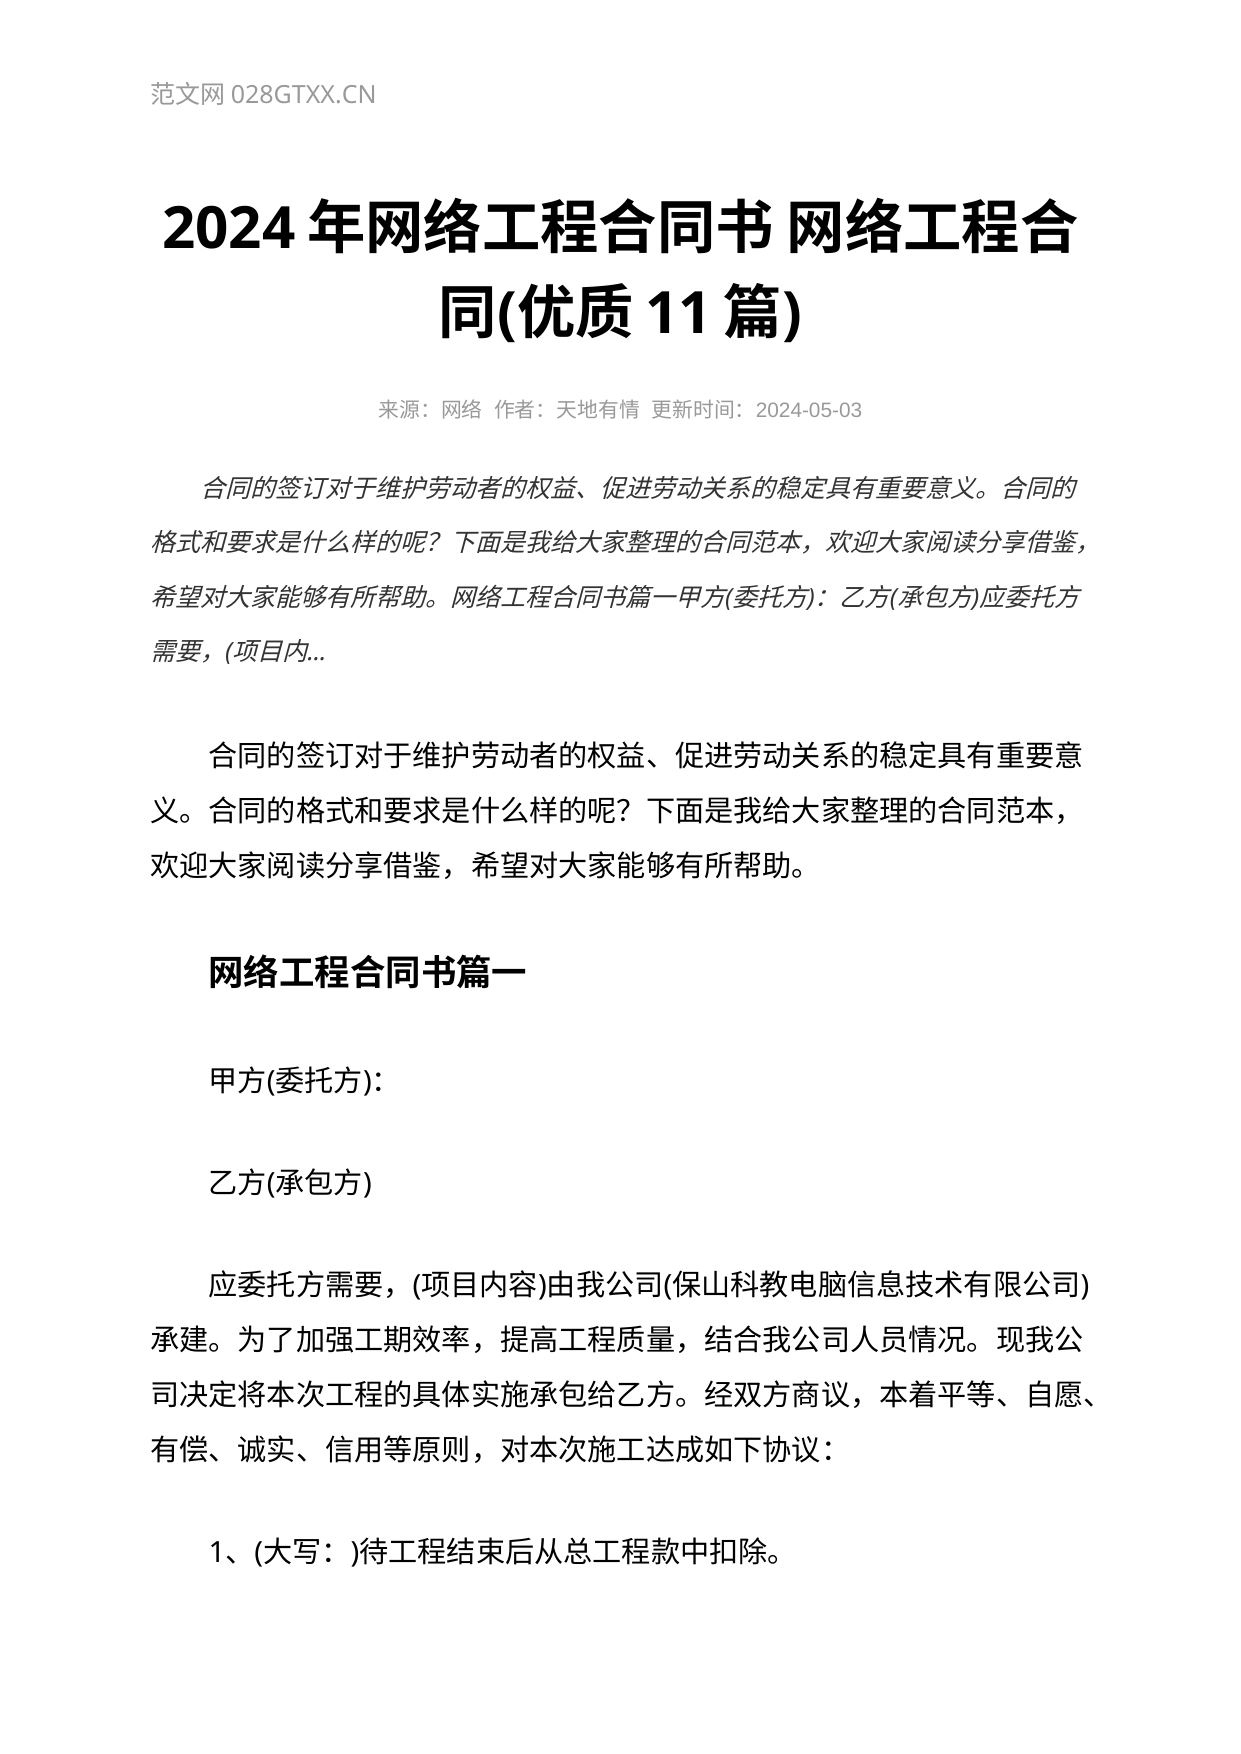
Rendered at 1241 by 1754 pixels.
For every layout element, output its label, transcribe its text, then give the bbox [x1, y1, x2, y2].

text 合同的签订对于维护劳动者的权益、促进劳动关系的稳定具有重要意义。合同的格式和要求是什么样的呢？下面是我给大家整理的合同范本，欢迎大家阅读分享借鉴，希望对大家能够有所帮助。 [150, 733, 1090, 885]
subtitle 2024年网络工程合同书 网络工程合同(优质11篇) [150, 181, 1090, 351]
text 乙方(承包方) [150, 1160, 1090, 1202]
text 合同的签订对于维护劳动者的权益、促进劳动关系的稳定具有重要意义。合同的格式和要求是什么样的呢？下面是我给大家整理的合同范本，欢迎大家阅读分享借鉴，希望对大家能够有所帮助。网络工程合同书篇一甲方(委托方)：乙方(承包方)应委托方需要，(项目内... [150, 468, 1090, 668]
text 来源：网络 作者：天地有情 更新时间：2024-05-03 [150, 398, 1090, 422]
text 应委托方需要，(项目内容)由我公司(保山科教电脑信息技术有限公司)承建。为了加强工期效率，提高工程质量，结合我公司人员情况。现我公司决定将本次工程的具体实施承包给乙方。经双方商议，本着平等、自愿、有偿、诚实、信用等原则，对本次施工达成如下协议： [150, 1262, 1090, 1469]
text 甲方(委托方)： [150, 1058, 1090, 1100]
text 1、(大写：)待工程结束后从总工程款中扣除。 [150, 1528, 1090, 1571]
text 网络工程合同书篇一 [150, 944, 1090, 996]
